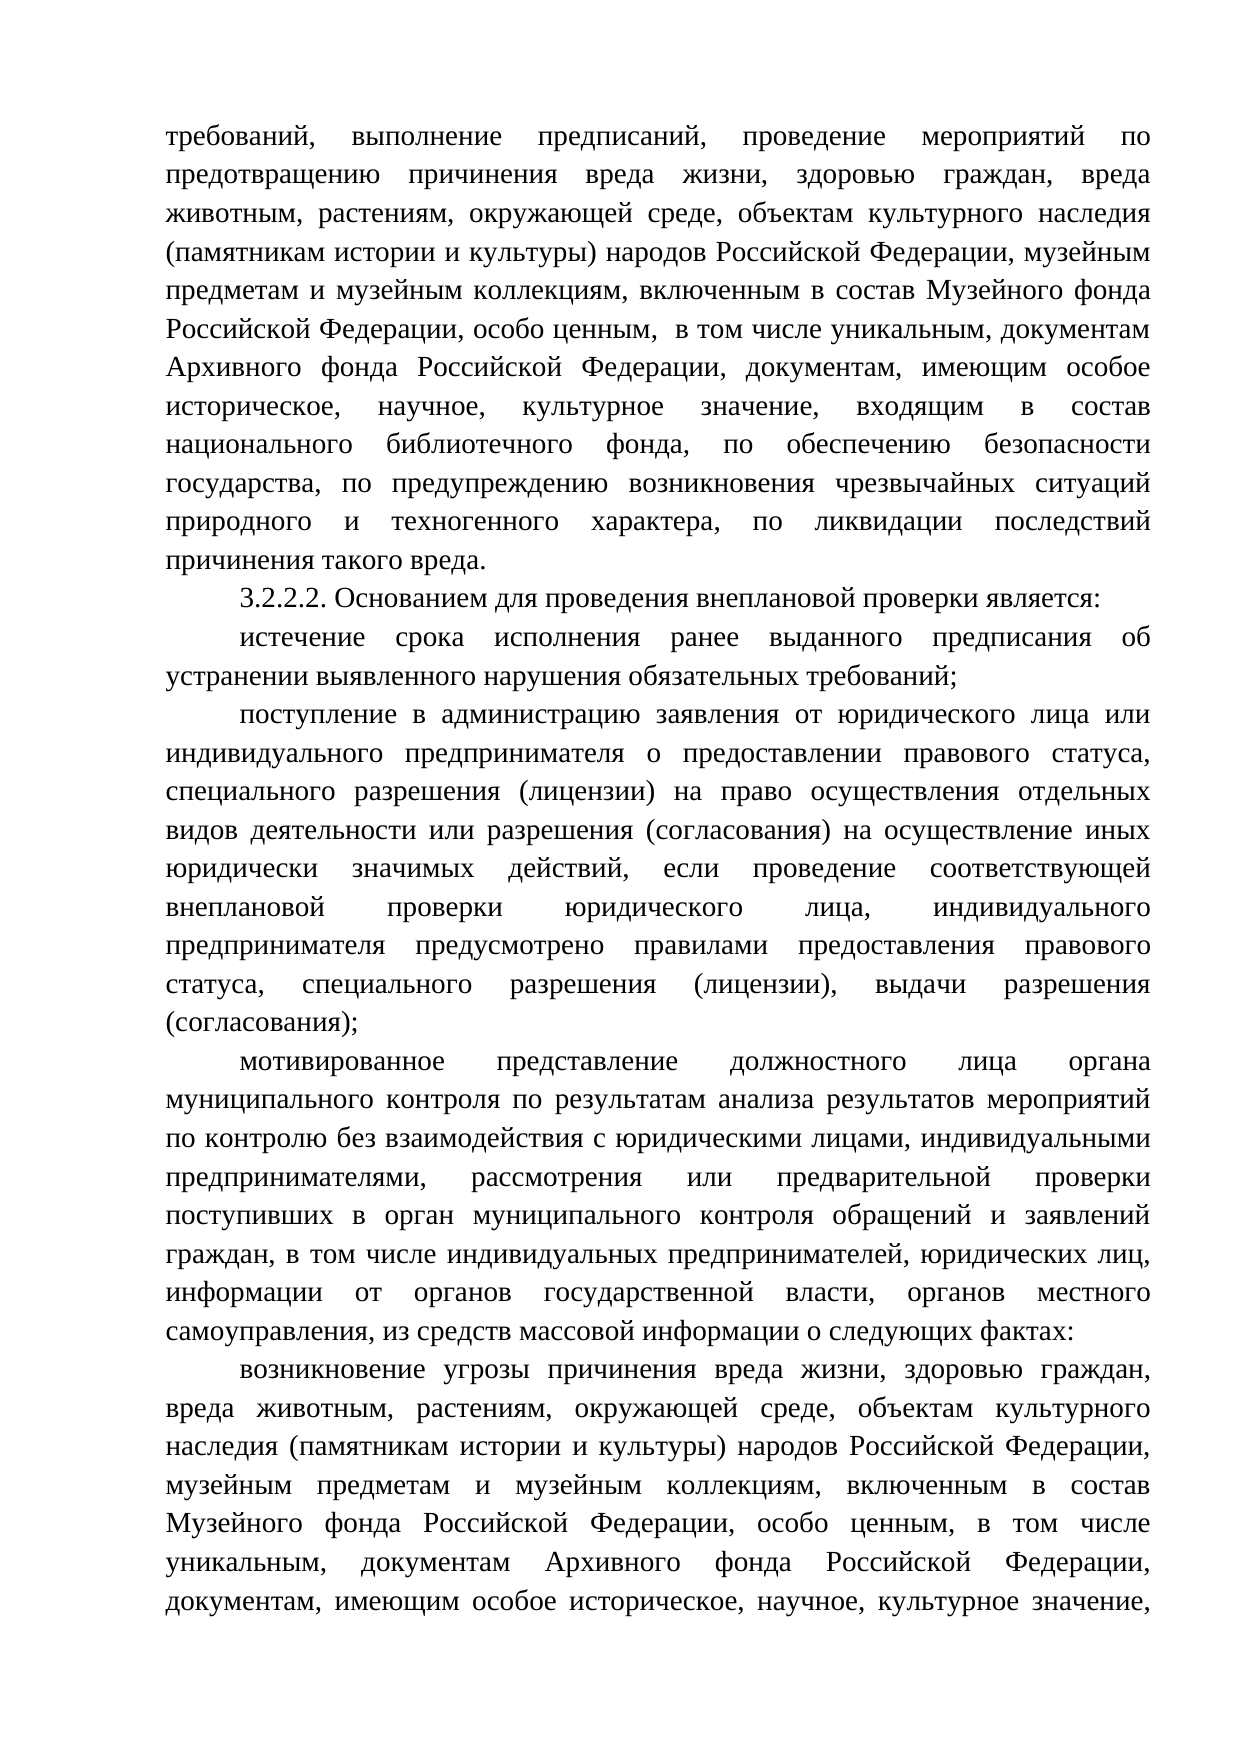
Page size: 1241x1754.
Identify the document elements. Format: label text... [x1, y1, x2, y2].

text истечение срока исполнения ранее выданного предписания об устранении выявленного нарушения обязательных требований; [165, 619, 1152, 691]
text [165, 118, 1152, 576]
text 3.2.2.2. Основанием для проведения внеплановой проверки является: [165, 581, 1152, 614]
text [165, 1351, 1152, 1616]
text мотивированное представление должностного лица органа муниципального контроля по результатам анализа результатов мероприятий по контролю без взаимодействия с юридическими лицами, индивидуальными предпринимателями, рассмотрения или предварительной проверки поступивших в орган муниципального контроля обращений и заявлений граждан, в том числе индивидуальных предпринимателей, юридических лиц, информации от органов государственной власти, органов местного самоуправления, из средств массовой информации о следующих фактах: [165, 1043, 1152, 1346]
text поступление в администрацию заявления от юридического лица или индивидуального предпринимателя о предоставлении правового статуса, специального разрешения (лицензии) на право осуществления отдельных видов деятельности или разрешения (согласования) на осуществление иных юридически значимых действий, если проведение соответствующей внеплановой проверки юридического лица, индивидуального предпринимателя предусмотрено правилами предоставления правового статуса, специального разрешения (лицензии), выдачи разрешения (согласования); [165, 696, 1152, 1038]
